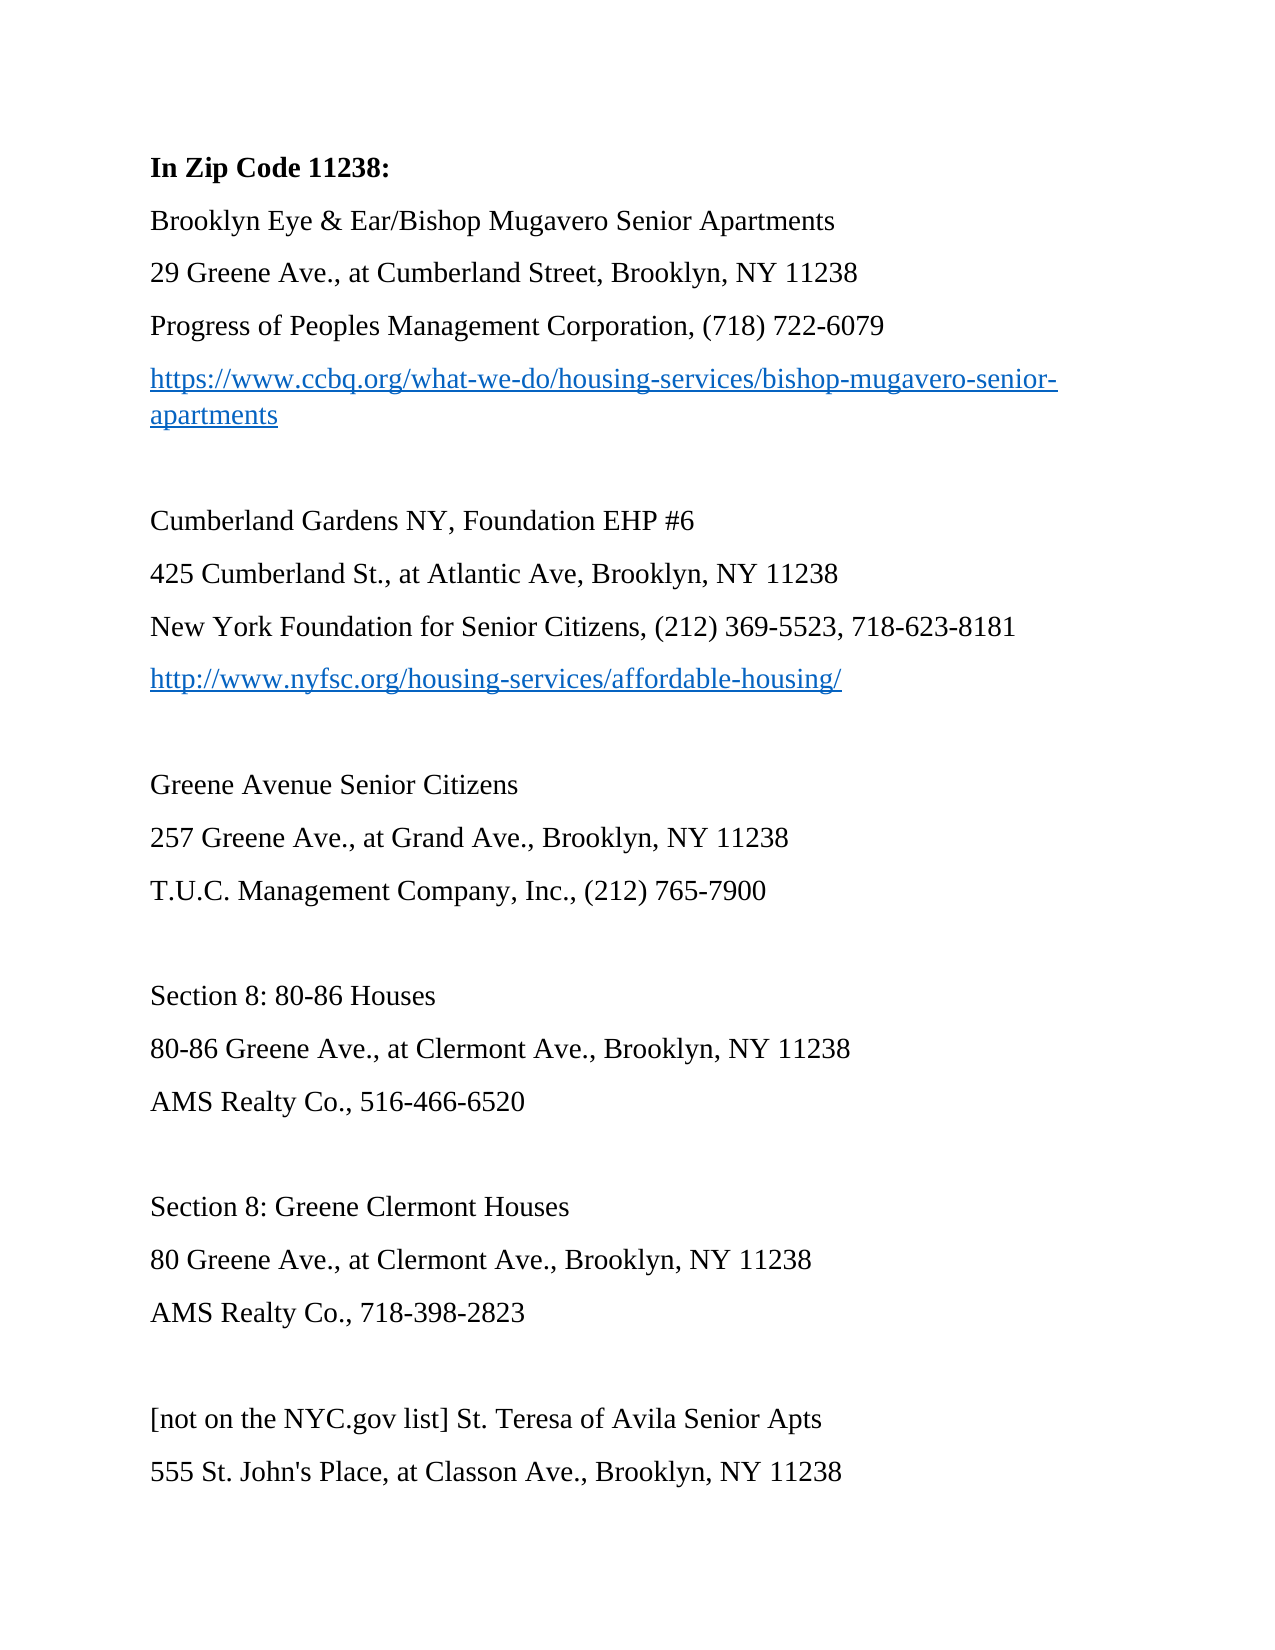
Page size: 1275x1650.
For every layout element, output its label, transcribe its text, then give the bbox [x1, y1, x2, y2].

text http://www.nyfsc.org/housing-services/affordable-housing/ [150, 661, 1125, 695]
text Section 8: 80-86 Houses [150, 978, 1125, 1012]
text Cumberland Gardens NY, Foundation EHP #6 [150, 503, 1125, 537]
text 555 St. John's Place, at Classon Ave., Brooklyn, NY 11238 [150, 1454, 1125, 1487]
text Section 8: Greene Clermont Houses [150, 1189, 1125, 1223]
text 29 Greene Ave., at Cumberland Street, Brooklyn, NY 11238 [150, 256, 1125, 289]
text 80 Greene Ave., at Clermont Ave., Brooklyn, NY 11238 [150, 1242, 1125, 1276]
text New York Foundation for Senior Citizens, (212) 369-5523, 718-623-8181 [150, 609, 1125, 642]
text 257 Greene Ave., at Grand Ave., Brooklyn, NY 11238 [150, 820, 1125, 853]
text Greene Avenue Senior Citizens [150, 767, 1125, 801]
text AMS Realty Co., 718-398-2823 [150, 1295, 1125, 1329]
text Progress of Peoples Management Corporation, (718) 722-6079 [150, 308, 1125, 342]
text In Zip Code 11238: [150, 150, 1125, 183]
text [not on the NYC.gov list] St. Teresa of Avila Senior Apts [150, 1401, 1125, 1434]
text AMS Realty Co., 516-466-6520 [150, 1084, 1125, 1117]
text 425 Cumberland St., at Atlantic Ave, Brooklyn, NY 11238 [150, 556, 1125, 589]
text 80-86 Greene Ave., at Clermont Ave., Brooklyn, NY 11238 [150, 1031, 1125, 1065]
text Brooklyn Eye & Ear/Bishop Mugavero Senior Apartments [150, 203, 1125, 236]
text T.U.C. Management Company, Inc., (212) 765-7900 [150, 873, 1125, 906]
text https://www.ccbq.org/what-we-do/housing-services/bishop-mugavero-senior-apartments [150, 361, 1125, 431]
